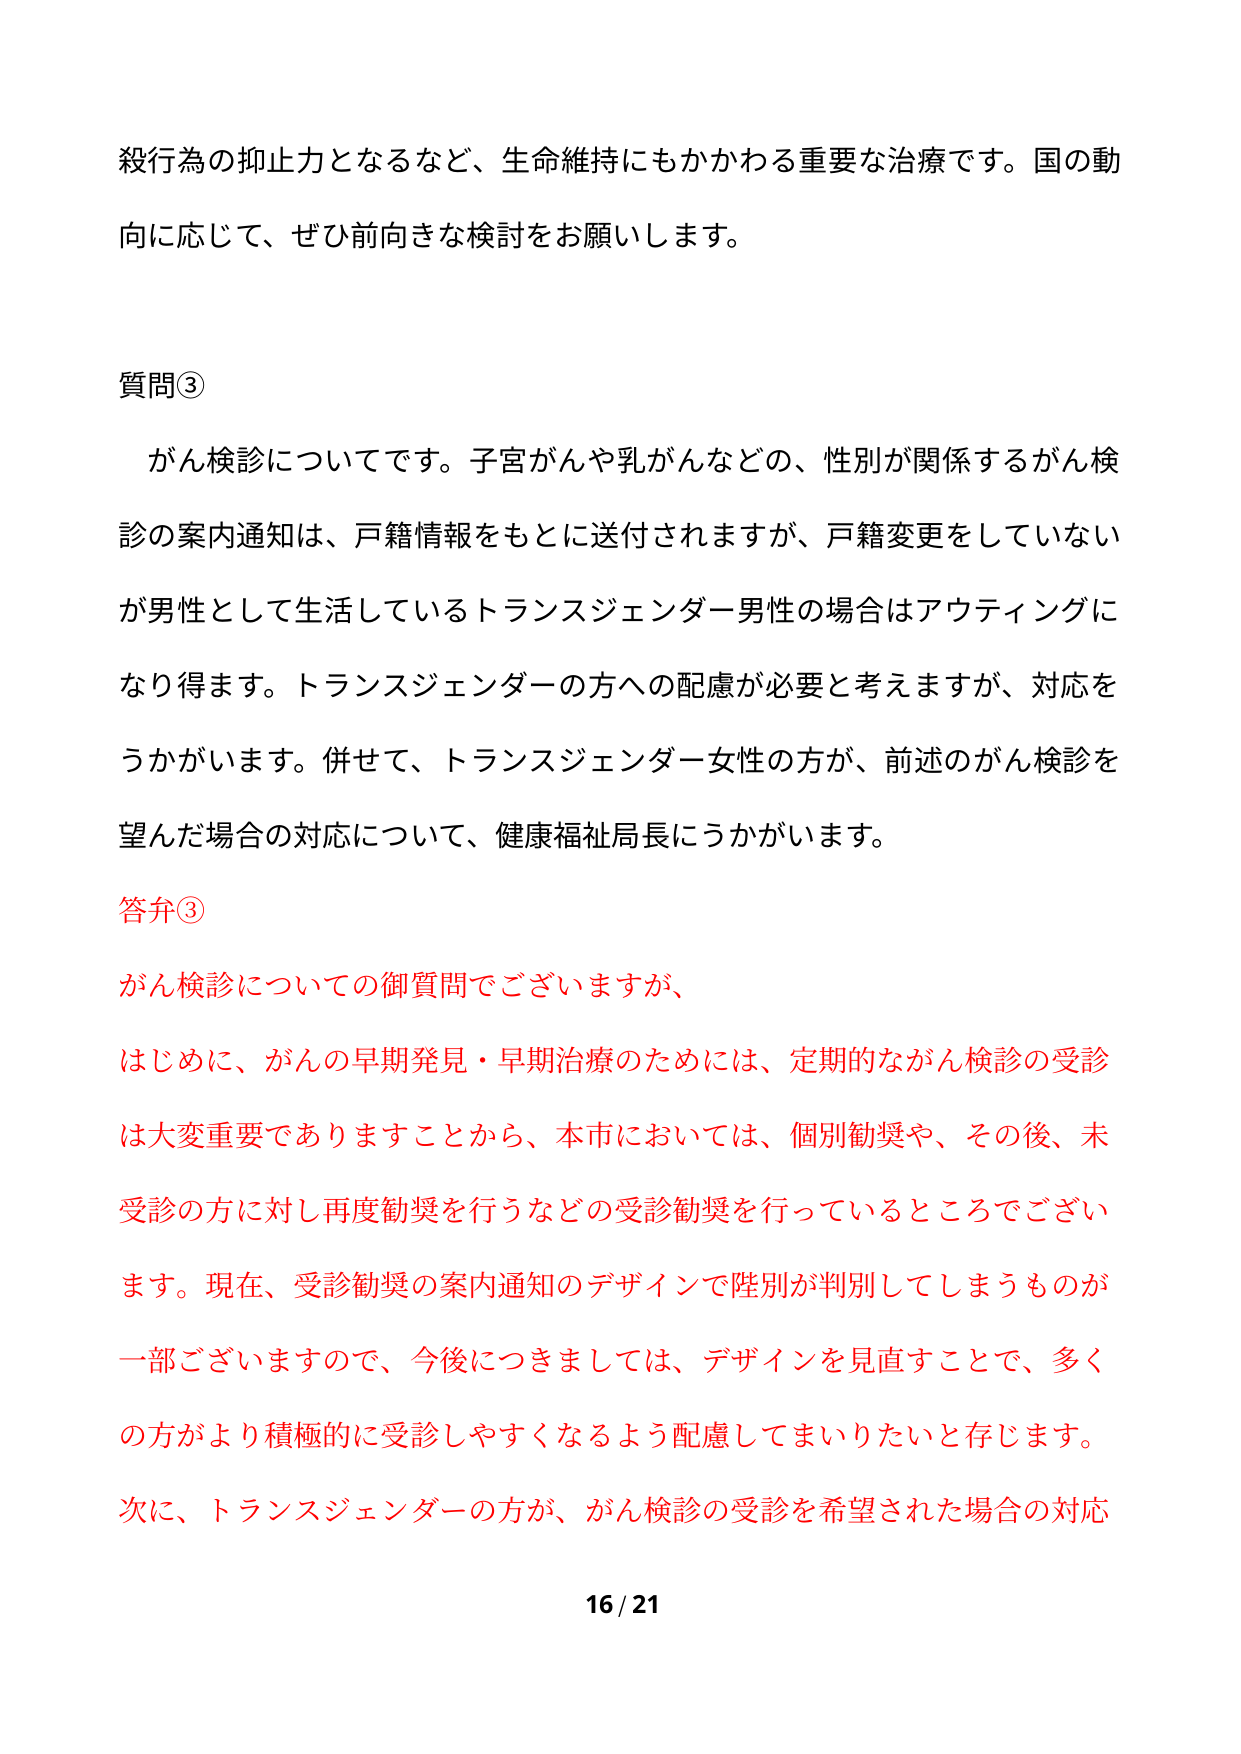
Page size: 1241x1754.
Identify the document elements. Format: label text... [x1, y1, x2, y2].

text 答弁③ [118, 871, 1122, 946]
text がん検診についてです。子宮がんや乳がんなどの、性別が関係するがん検診の案内通知は、戸籍情報をもとに送付されますが、戸籍変更をしていないが男性として生活しているトランスジェンダー男性の場合はアウティングになり得ます。トランスジェンダーの方への配慮が必要と考えますが、対応をうかがいます。併せて、トランスジェンダー女性の方が、前述のがん検診を望んだ場合の対応について、健康福祉局長にうかがいます。 [118, 421, 1122, 871]
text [118, 121, 1122, 271]
text がん検診についての御質問でございますが、 [118, 946, 1122, 1021]
text 質問③ [118, 346, 1122, 421]
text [118, 1021, 1122, 1546]
